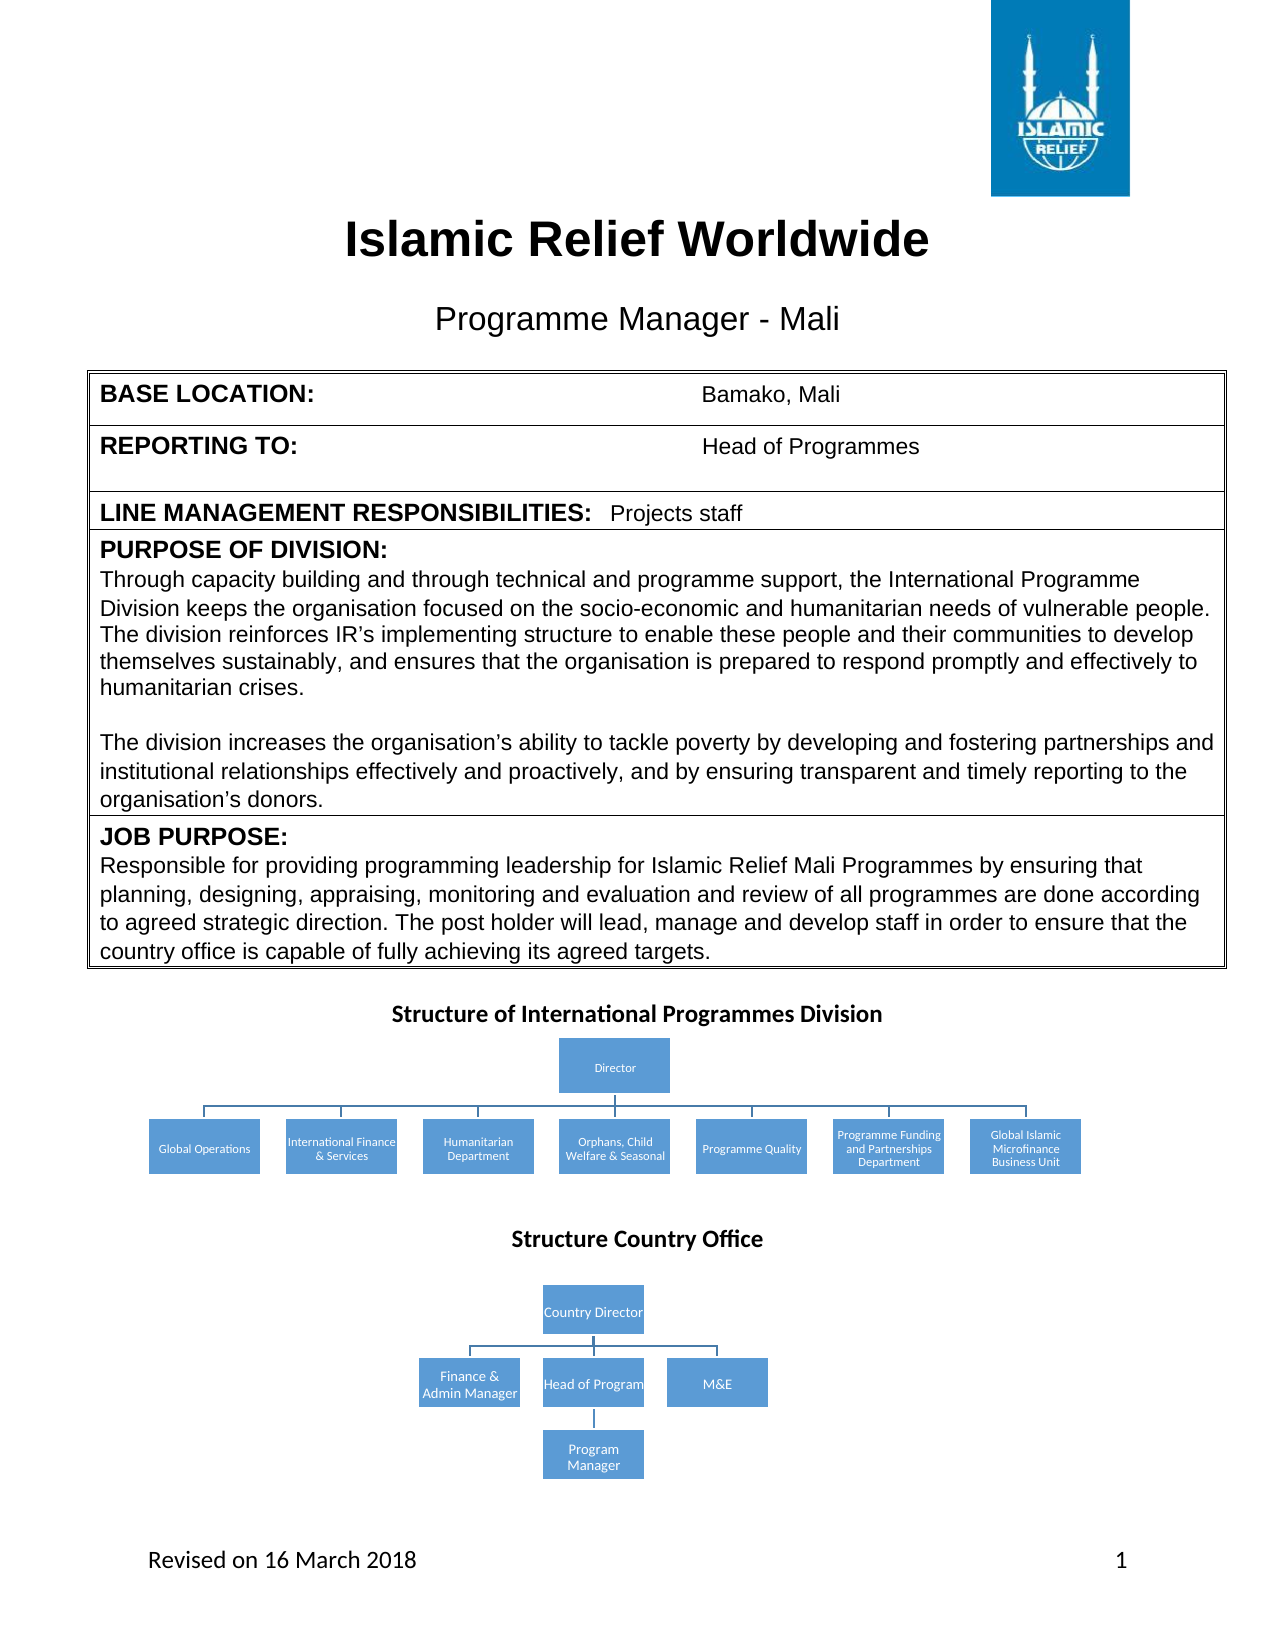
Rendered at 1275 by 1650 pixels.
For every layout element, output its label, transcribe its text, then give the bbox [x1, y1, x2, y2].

table_cell JOB PURPOSE: Responsible for providing programming leadership for Islamic Relief Mali Programmes by ensuring that planning, designing, appraising, monitoring and evaluation and review of all programmes are done according to agreed strategic direction. The post holder will lead, manage and develop staff in order to ensure that the country office is capable of fully achieving its agreed targets. [90, 816, 1224, 966]
table_header BASE LOCATION: Bamako, Mali [90, 374, 1224, 424]
text Islamic Relief Worldwide [148, 209, 1127, 266]
table_cell REPORTING TO: Head of Programmes [90, 426, 1224, 491]
picture [1014, 30, 1106, 173]
table_cell LINE MANAGEMENT RESPONSIBILITIES: Projects staff [90, 492, 1224, 528]
text Structure Country Office [148, 1223, 1127, 1253]
text Programme Manager - Mali [148, 299, 1127, 338]
text Structure of International Programmes Division [148, 998, 1127, 1028]
table_cell PURPOSE OF DIVISION: Through capacity building and through technical and programme support, the International Programme Division keeps the organisation focused on the socio-economic and humanitarian needs of vulnerable people. The division reinforces IR’s implementing structure to enable these people and their communities to develop themselves sustainably, and ensures that the organisation is prepared to respond promptly and effectively to humanitarian crises. The division increases the organisation’s ability to tackle poverty by developing and fostering partnerships and institutional relationships effectively and proactively, and by ensuring transparent and timely reporting to the organisation’s donors. [90, 530, 1224, 815]
